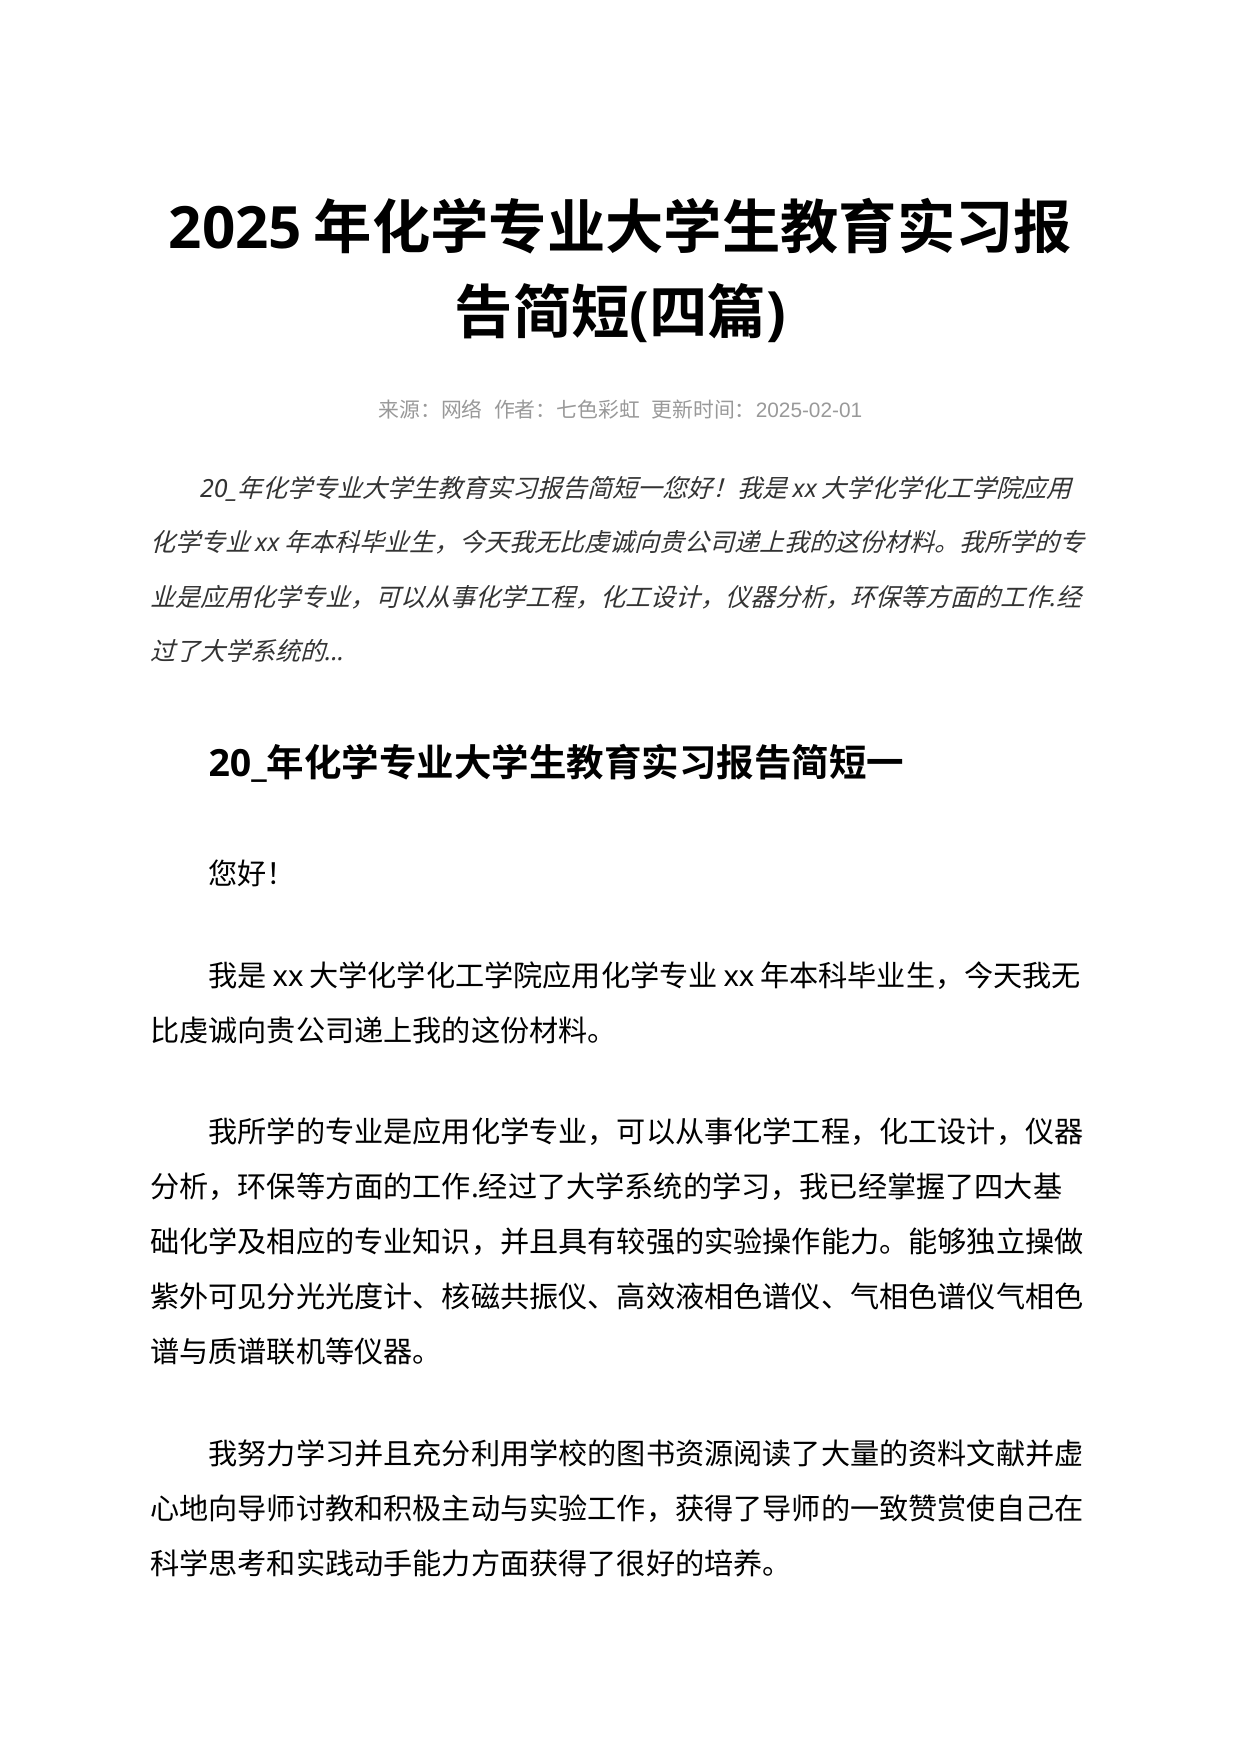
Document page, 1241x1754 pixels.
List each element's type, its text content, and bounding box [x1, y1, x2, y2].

subtitle 2025年化学专业大学生教育实习报告简短(四篇) [150, 181, 1090, 351]
text 我所学的专业是应用化学专业，可以从事化学工程，化工设计，仪器分析，环保等方面的工作.经过了大学系统的学习，我已经掌握了四大基础化学及相应的专业知识，并且具有较强的实验操作能力。能够独立操做紫外可见分光光度计、核磁共振仪、高效液相色谱仪、气相色谱仪气相色谱与质谱联机等仪器。 [150, 1109, 1090, 1371]
text 您好！ [150, 851, 1090, 893]
text 20_年化学专业大学生教育实习报告简短一 [150, 733, 1090, 787]
text 来源：网络 作者：七色彩虹 更新时间：2025-02-01 [150, 398, 1090, 422]
text 我是xx大学化学化工学院应用化学专业xx年本科毕业生，今天我无比虔诚向贵公司递上我的这份材料。 [150, 952, 1090, 1049]
text 我努力学习并且充分利用学校的图书资源阅读了大量的资料文献并虚心地向导师讨教和积极主动与实验工作，获得了导师的一致赞赏使自己在科学思考和实践动手能力方面获得了很好的培养。 [150, 1431, 1090, 1583]
text 20_年化学专业大学生教育实习报告简短一您好！我是xx大学化学化工学院应用化学专业xx年本科毕业生，今天我无比虔诚向贵公司递上我的这份材料。我所学的专业是应用化学专业，可以从事化学工程，化工设计，仪器分析，环保等方面的工作.经过了大学系统的... [150, 468, 1090, 668]
